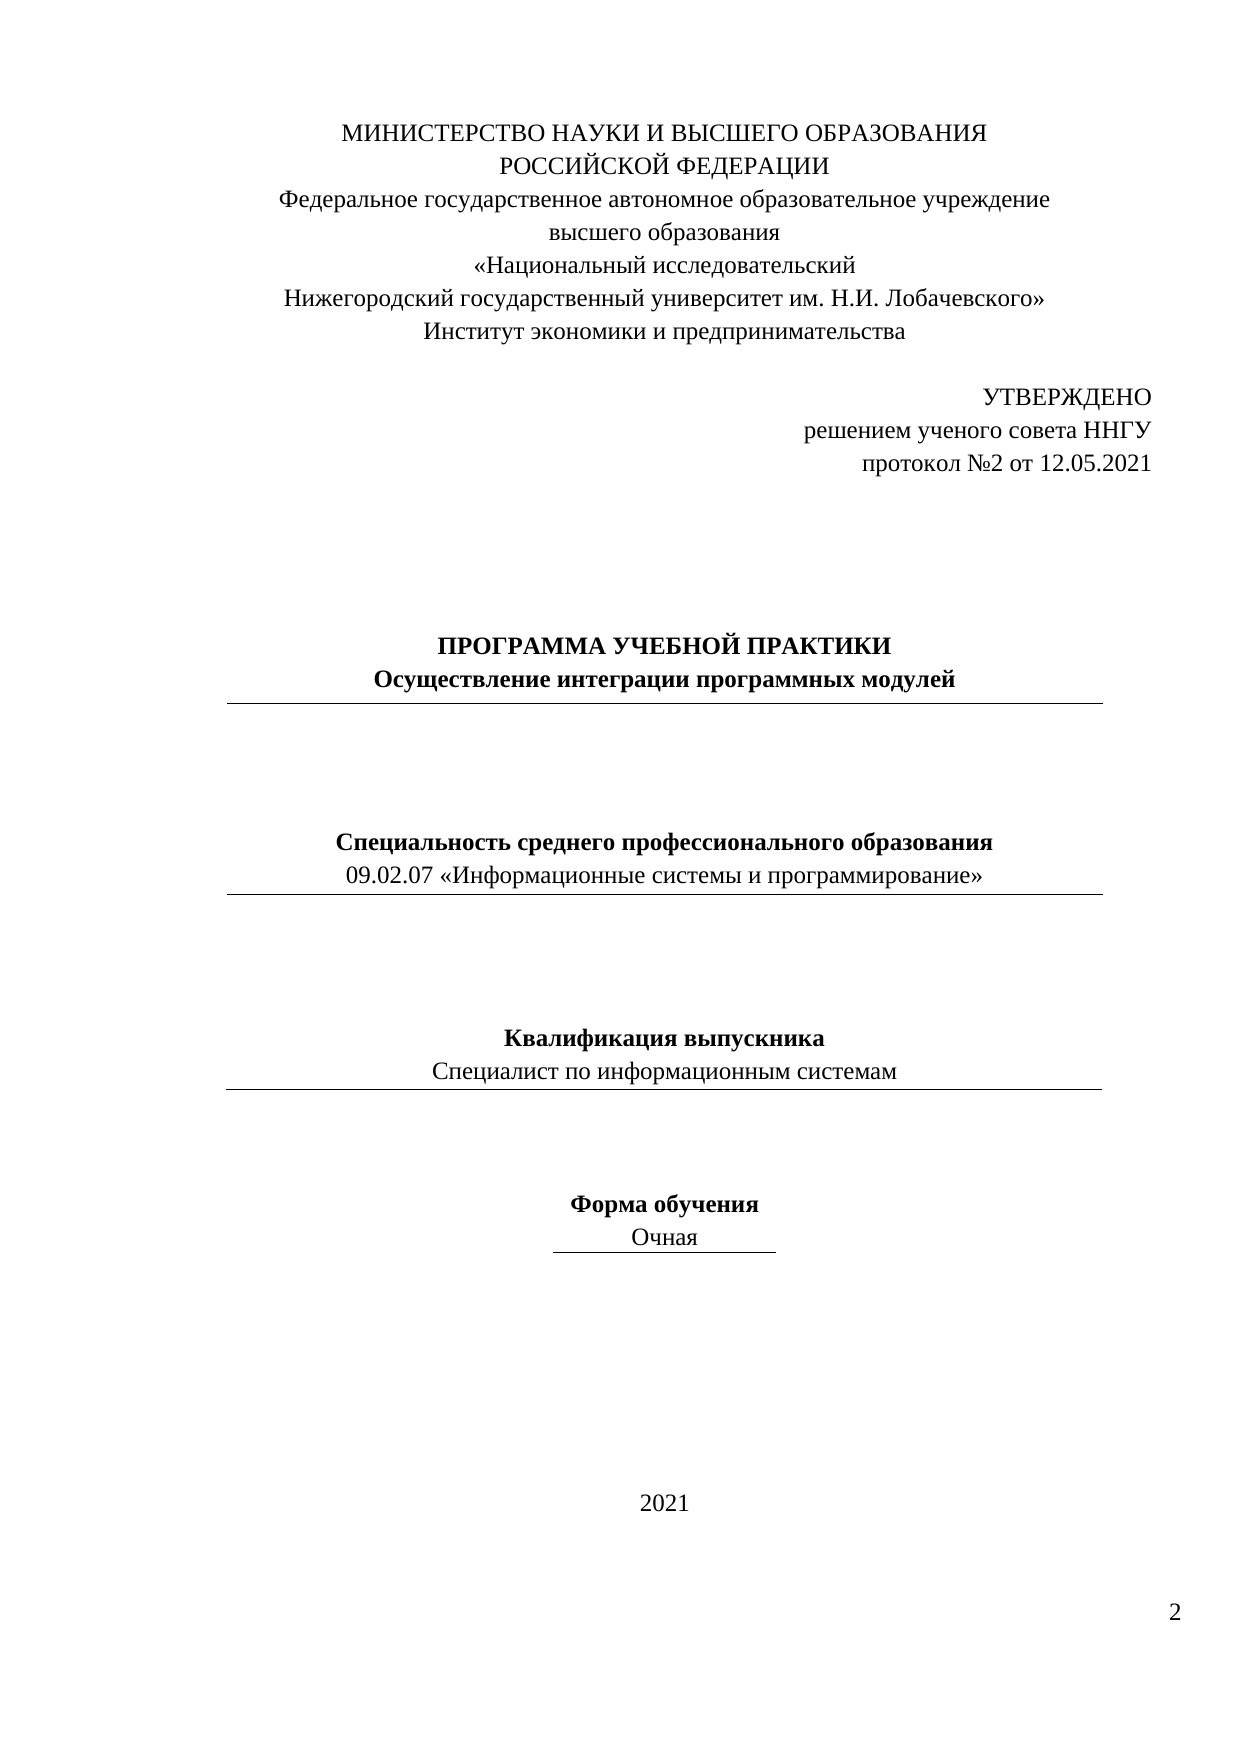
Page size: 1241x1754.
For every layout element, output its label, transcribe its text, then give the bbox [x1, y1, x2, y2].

text 2021 [177, 1488, 1152, 1517]
text протокол №2 от 12.05.2021 [177, 448, 1152, 477]
text МИНИСТЕРСТВО НАУКИ И ВЫСШЕГО ОБРАЗОВАНИЯ РОССИЙСКОЙ ФЕДЕРАЦИИ Федеральное государственное автономное образовательное учреждение высшего образования «Национальный исследовательский Нижегородский государственный университет им. Н.И. Лобачевского» Институт экономики и предпринимательства [177, 118, 1152, 345]
text Специальность среднего профессионального образования 09.02.07 «Информационные системы и программирование» [177, 827, 1152, 919]
text решением ученого совета ННГУ [177, 415, 1152, 444]
text ПРОГРАММА УЧЕБНОЙ ПРАКТИКИ Осуществление интеграции программных модулей [177, 631, 1152, 723]
text Форма обучения Очная [177, 1189, 1152, 1251]
text УТВЕРЖДЕНО [177, 382, 1152, 411]
text Квалификация выпускника Специалист по информационным системам [177, 1023, 1152, 1085]
